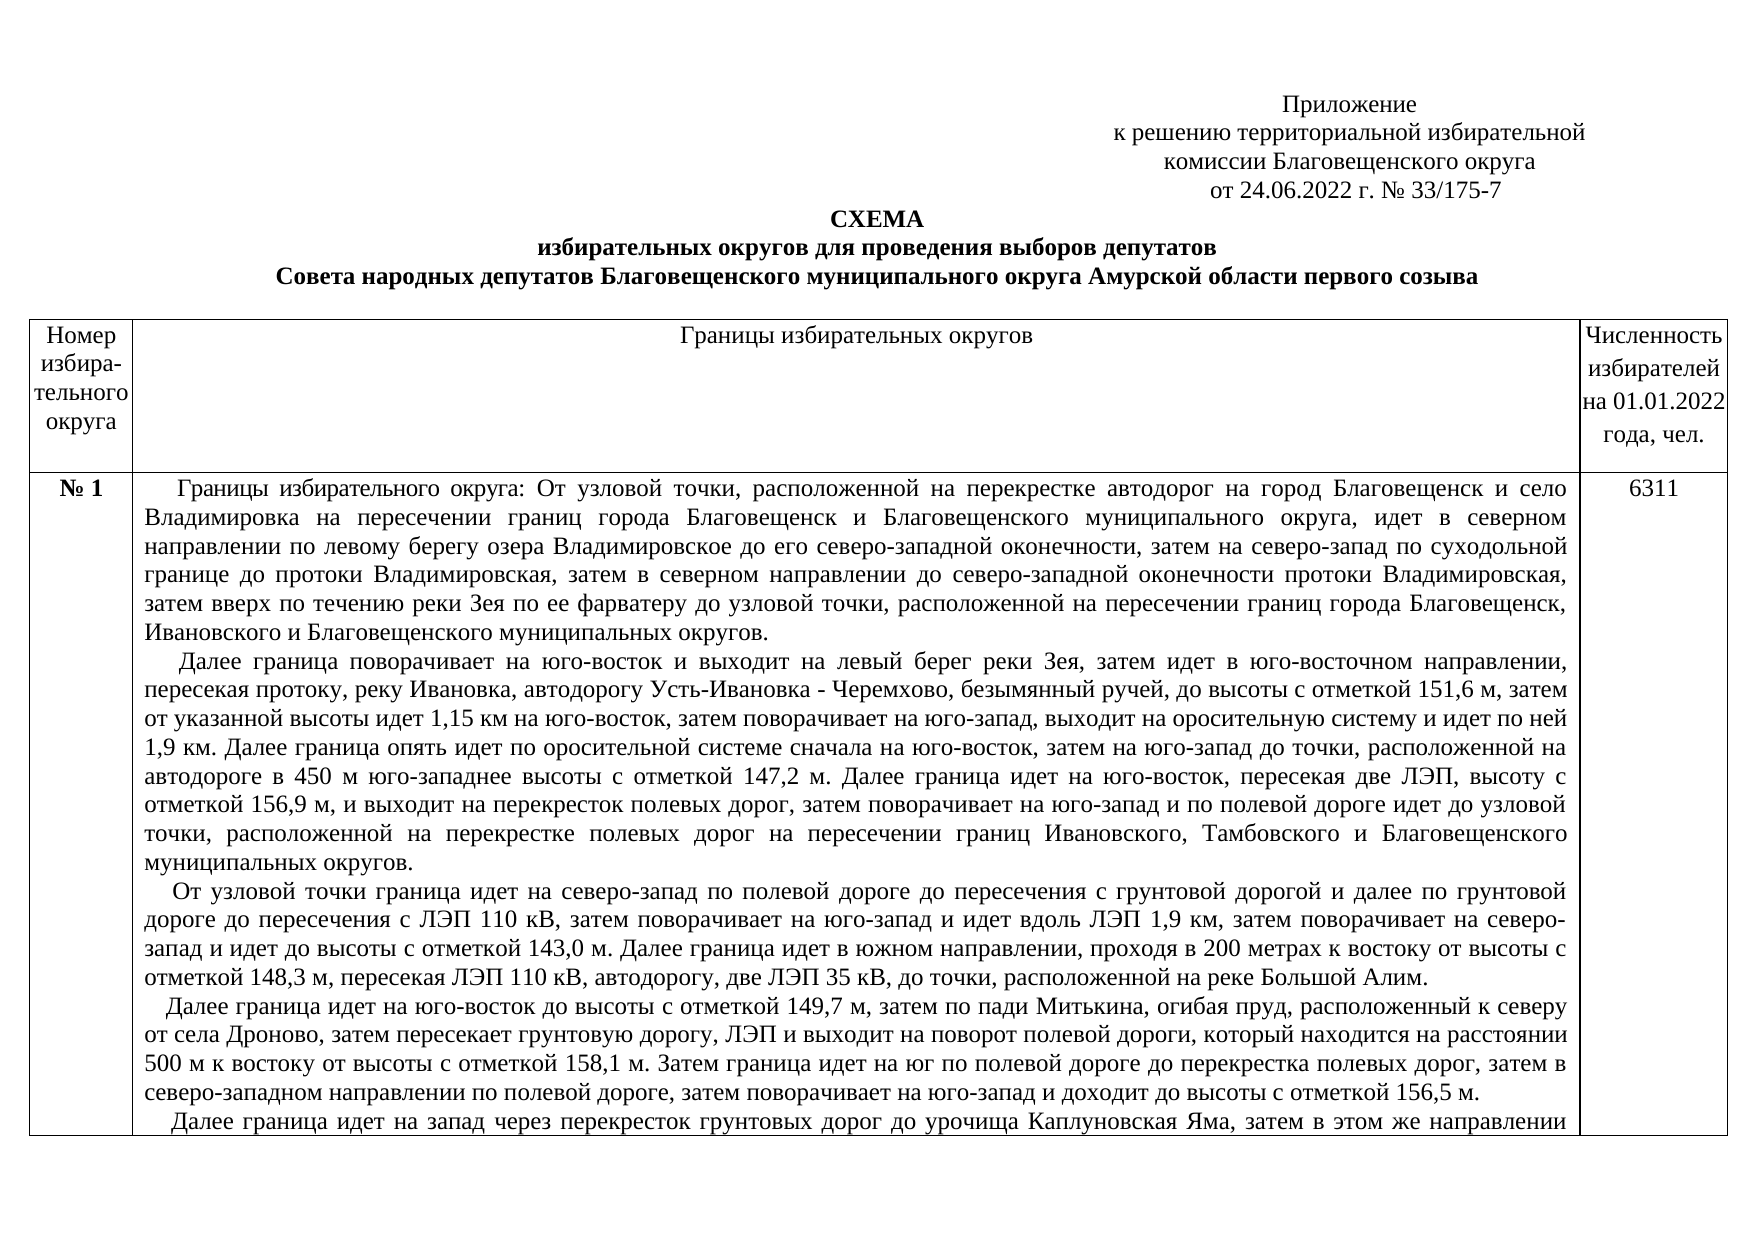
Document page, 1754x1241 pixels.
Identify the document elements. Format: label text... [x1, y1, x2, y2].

text избирательных округов для проведения выборов депутатов [118, 232, 1636, 261]
table_cell 6311 [1581, 473, 1727, 1134]
table_header Номер избира- тельного округа [30, 320, 132, 472]
table_cell № 1 [30, 473, 132, 1134]
text СХЕМА [118, 204, 1636, 232]
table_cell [133, 473, 1579, 1134]
table_header Численность избирателей на 01.01.2022 года, чел. [1581, 320, 1727, 472]
text от 24.06.2022 г. № 33/175-7 [1063, 175, 1636, 204]
text Приложение [1063, 89, 1636, 117]
text к решению территориальной избирательной комиссии Благовещенского округа [1063, 117, 1636, 175]
text Совета народных депутатов Благовещенского муниципального округа Амурской области первого созыва [118, 261, 1636, 290]
table_header Границы избирательных округов [133, 320, 1579, 472]
